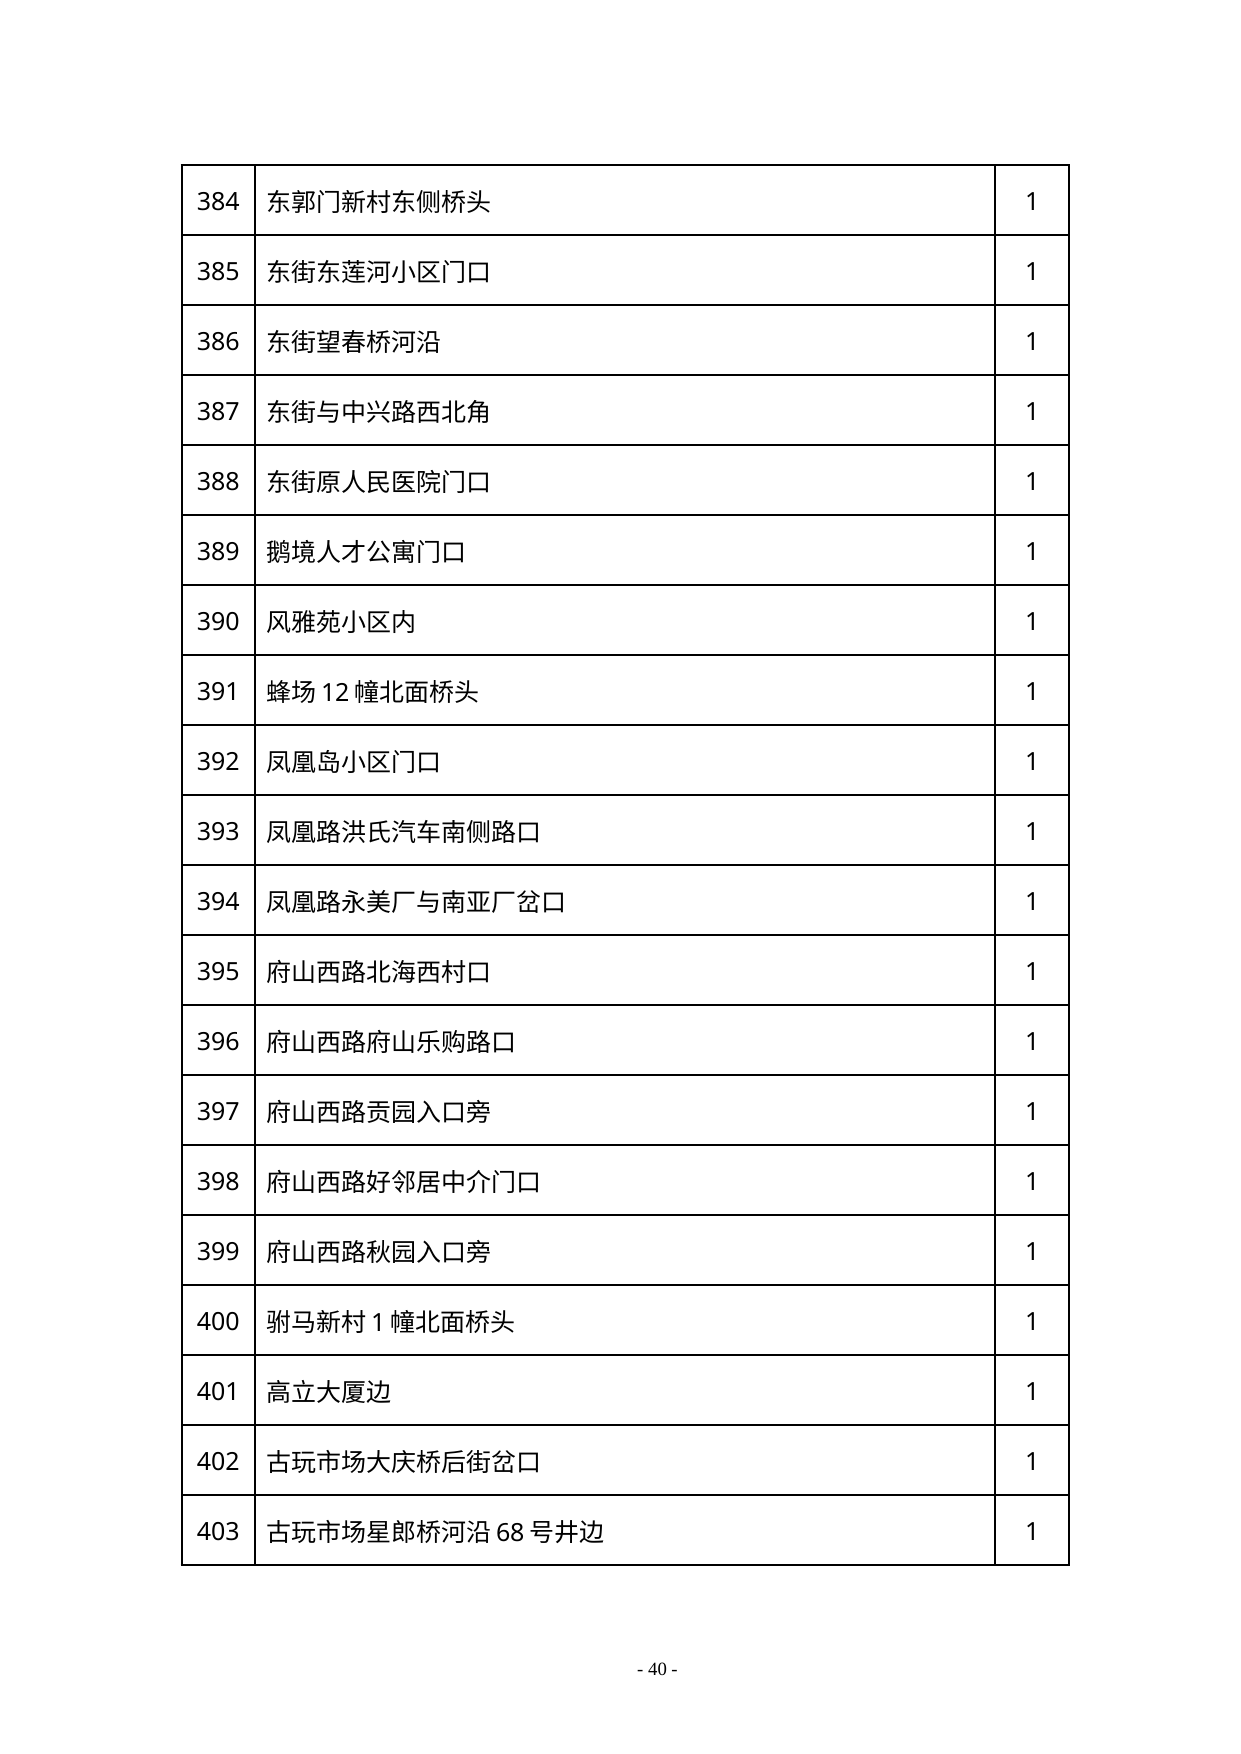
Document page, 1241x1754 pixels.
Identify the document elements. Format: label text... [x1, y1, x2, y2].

table_cell 1 [996, 1286, 1068, 1354]
table_cell 1 [996, 376, 1068, 444]
table_cell 凤凰岛小区门口 [256, 726, 994, 794]
table_cell 396 [183, 1006, 254, 1074]
table_cell 高立大厦边 [256, 1356, 994, 1424]
table_cell 1 [996, 306, 1068, 374]
table_cell 384 [183, 166, 254, 234]
table_cell 东街望春桥河沿 [256, 306, 994, 374]
table_cell 凤凰路永美厂与南亚厂岔口 [256, 866, 994, 934]
table_cell 389 [183, 516, 254, 584]
table_cell 1 [996, 1006, 1068, 1074]
table_cell 402 [183, 1426, 254, 1494]
table_cell 1 [996, 516, 1068, 584]
table_cell 386 [183, 306, 254, 374]
table_cell 395 [183, 936, 254, 1004]
table_cell 1 [996, 656, 1068, 724]
table_cell 东郭门新村东侧桥头 [256, 166, 994, 234]
table_cell 392 [183, 726, 254, 794]
table_cell 府山西路贡园入口旁 [256, 1076, 994, 1144]
table_cell 东街东莲河小区门口 [256, 236, 994, 304]
table_cell 397 [183, 1076, 254, 1144]
table_cell 393 [183, 796, 254, 864]
table_cell 驸马新村1幢北面桥头 [256, 1286, 994, 1354]
table_cell 385 [183, 236, 254, 304]
table_cell 府山西路府山乐购路口 [256, 1006, 994, 1074]
table_cell 1 [996, 866, 1068, 934]
table_cell 东街原人民医院门口 [256, 446, 994, 514]
table_cell 1 [996, 1356, 1068, 1424]
table_cell 古玩市场大庆桥后街岔口 [256, 1426, 994, 1494]
table_cell 1 [996, 236, 1068, 304]
table_cell 1 [996, 446, 1068, 514]
table_cell 391 [183, 656, 254, 724]
table_cell 394 [183, 866, 254, 934]
table_cell 1 [996, 796, 1068, 864]
table_cell 388 [183, 446, 254, 514]
table_cell 1 [996, 166, 1068, 234]
table_cell 403 [183, 1496, 254, 1564]
table_cell 古玩市场星郎桥河沿68号井边 [256, 1496, 994, 1564]
table_cell 398 [183, 1146, 254, 1214]
table_cell 鹅境人才公寓门口 [256, 516, 994, 584]
table_cell 1 [996, 1146, 1068, 1214]
table_cell 1 [996, 586, 1068, 654]
table_cell 1 [996, 1076, 1068, 1144]
table_cell 蜂场12幢北面桥头 [256, 656, 994, 724]
table_cell 凤凰路洪氏汽车南侧路口 [256, 796, 994, 864]
table_cell 400 [183, 1286, 254, 1354]
table_cell 府山西路北海西村口 [256, 936, 994, 1004]
table_cell 府山西路好邻居中介门口 [256, 1146, 994, 1214]
table_cell 1 [996, 936, 1068, 1004]
table_cell 399 [183, 1216, 254, 1284]
table_cell 387 [183, 376, 254, 444]
table_cell 1 [996, 1216, 1068, 1284]
table_cell 1 [996, 726, 1068, 794]
table_cell 390 [183, 586, 254, 654]
table_cell 东街与中兴路西北角 [256, 376, 994, 444]
table_cell 府山西路秋园入口旁 [256, 1216, 994, 1284]
table_cell 1 [996, 1496, 1068, 1564]
table_cell 401 [183, 1356, 254, 1424]
table_cell 风雅苑小区内 [256, 586, 994, 654]
table_cell 1 [996, 1426, 1068, 1494]
